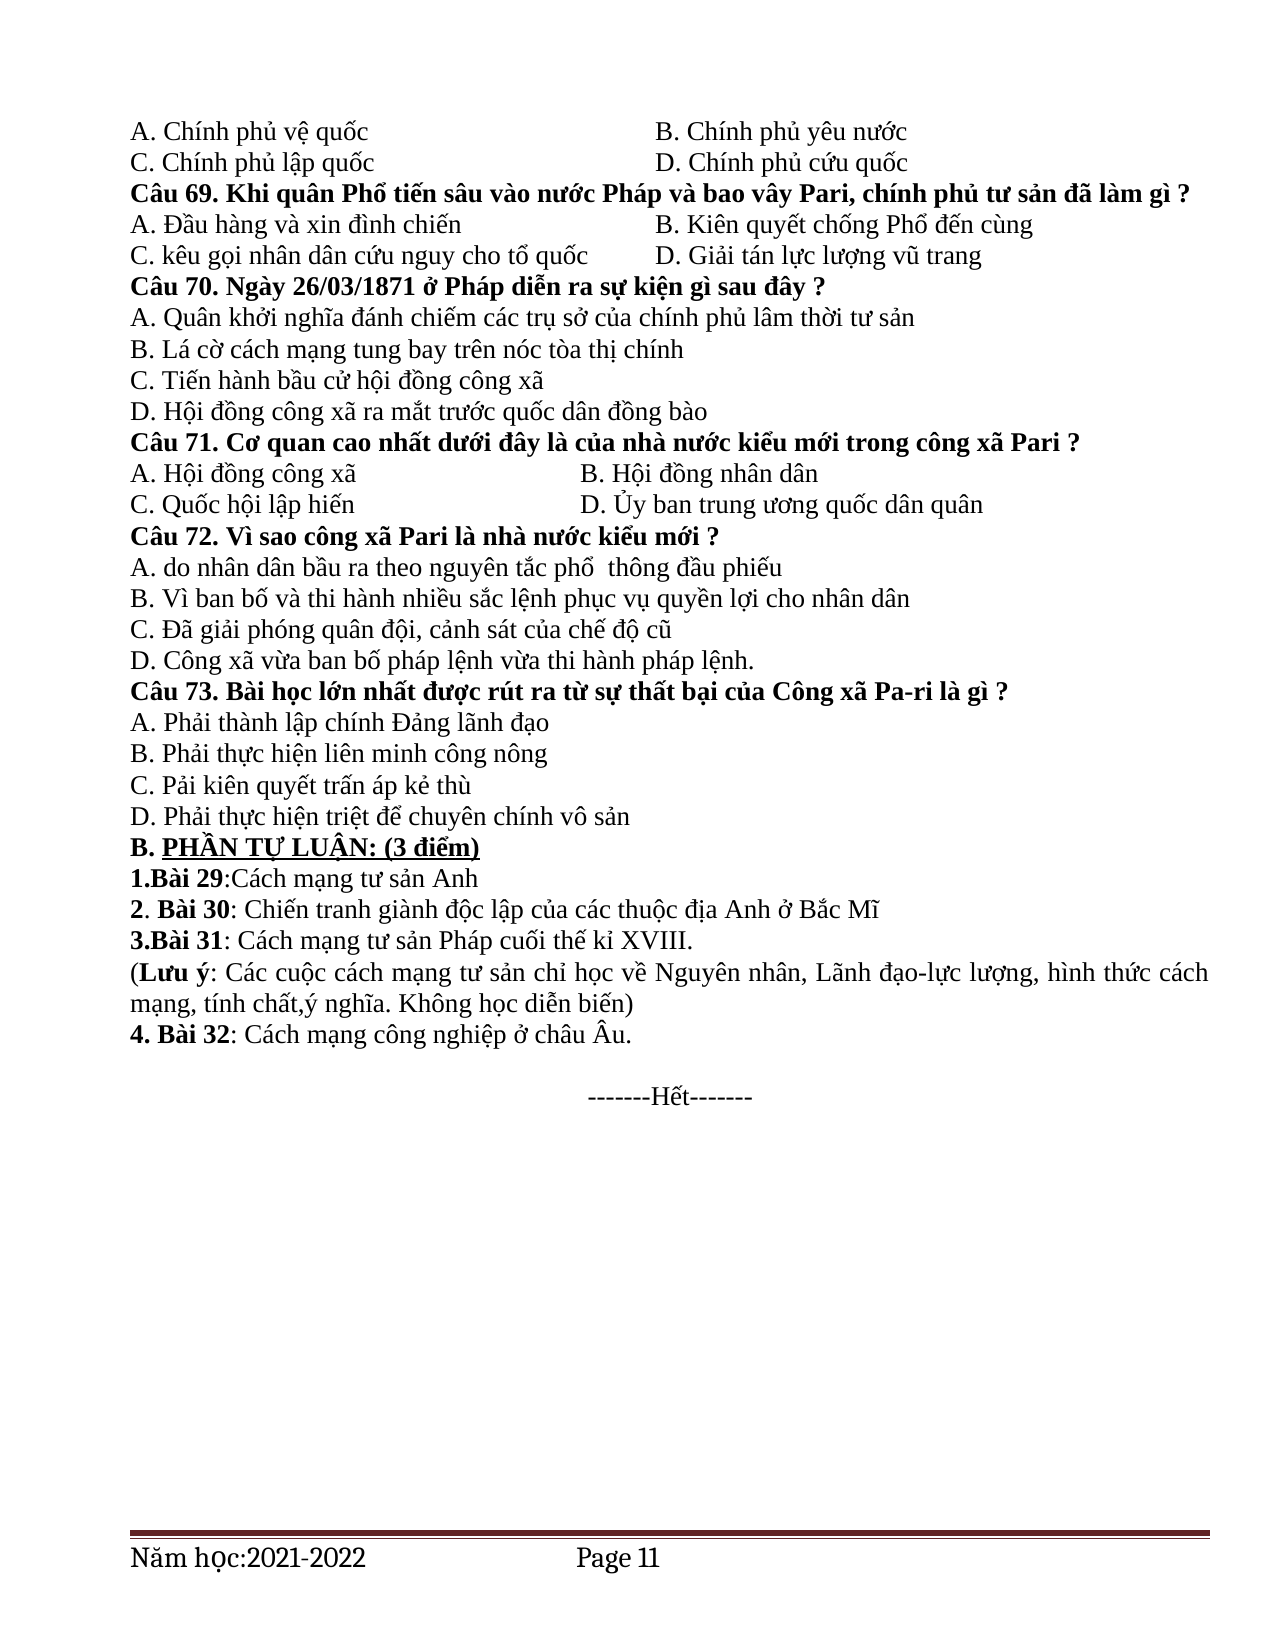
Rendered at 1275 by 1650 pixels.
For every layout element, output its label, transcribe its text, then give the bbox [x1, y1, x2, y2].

text A. do nhân dân bầu ra theo nguyên tắc phổ thông đầu phiếu [130, 551, 1210, 582]
text D. Phải thực hiện triệt để chuyên chính vô sản [130, 800, 1210, 831]
text B. PHẦN TỰ LUẬN: (3 điểm) [130, 831, 1210, 862]
text Câu 69. Khi quân Phổ tiến sâu vào nước Pháp và bao vây Pari, chính phủ tư sản đã làm gì ? [130, 177, 1210, 208]
text A. Hội đồng công xã B. Hội đồng nhân dân [130, 457, 1210, 488]
text C. Chính phủ lập quốc D. Chính phủ cứu quốc [130, 146, 1210, 177]
text B. Vì ban bố và thi hành nhiều sắc lệnh phục vụ quyền lợi cho nhân dân [130, 582, 1210, 613]
text 2. Bài 30: Chiến tranh giành độc lập của các thuộc địa Anh ở Bắc Mĩ [130, 893, 1210, 924]
text -------Hết------- [130, 1080, 1210, 1111]
text A. Đầu hàng và xin đình chiến B. Kiên quyết chống Phổ đến cùng [130, 208, 1210, 239]
text D. Công xã vừa ban bố pháp lệnh vừa thi hành pháp lệnh. [130, 644, 1210, 675]
text C. Tiến hành bầu cử hội đồng công xã [130, 364, 1210, 395]
text Câu 70. Ngày 26/03/1871 ở Pháp diễn ra sự kiện gì sau đây ? [130, 270, 1210, 302]
text A. Quân khởi nghĩa đánh chiếm các trụ sở của chính phủ lâm thời tư sản [130, 302, 1210, 333]
text Câu 71. Cơ quan cao nhất dưới đây là của nhà nước kiểu mới trong công xã Pari ? [130, 426, 1210, 457]
text C. Pải kiên quyết trấn áp kẻ thù [130, 769, 1210, 800]
text C. Đã giải phóng quân đội, cảnh sát của chế độ cũ [130, 613, 1210, 644]
text A. Chính phủ vệ quốc B. Chính phủ yêu nước [130, 115, 1210, 146]
text (Lưu ý: Các cuộc cách mạng tư sản chỉ học về Nguyên nhân, Lãnh đạo-lực lượng, hình thức cách mạng, tính chất,ý nghĩa. Không học diễn biến) [130, 956, 1210, 1018]
text A. Phải thành lập chính Đảng lãnh đạo [130, 706, 1210, 738]
text Câu 73. Bài học lớn nhất được rút ra từ sự thất bại của Công xã Pa-ri là gì ? [130, 675, 1210, 706]
text D. Hội đồng công xã ra mắt trước quốc dân đồng bào [130, 395, 1210, 426]
text C. Quốc hội lập hiến D. Ủy ban trung ương quốc dân quân [130, 488, 1210, 519]
text 4. Bài 32: Cách mạng công nghiệp ở châu Âu. [130, 1018, 1210, 1049]
text 1.Bài 29:Cách mạng tư sản Anh [130, 862, 1210, 893]
text B. Phải thực hiện liên minh công nông [130, 738, 1210, 769]
text C. kêu gọi nhân dân cứu nguy cho tổ quốc D. Giải tán lực lượng vũ trang [130, 239, 1210, 270]
text B. Lá cờ cách mạng tung bay trên nóc tòa thị chính [130, 333, 1210, 364]
text Câu 72. Vì sao công xã Pari là nhà nước kiểu mới ? [130, 519, 1210, 551]
text 3.Bài 31: Cách mạng tư sản Pháp cuối thế kỉ XVIII. [130, 924, 1210, 956]
